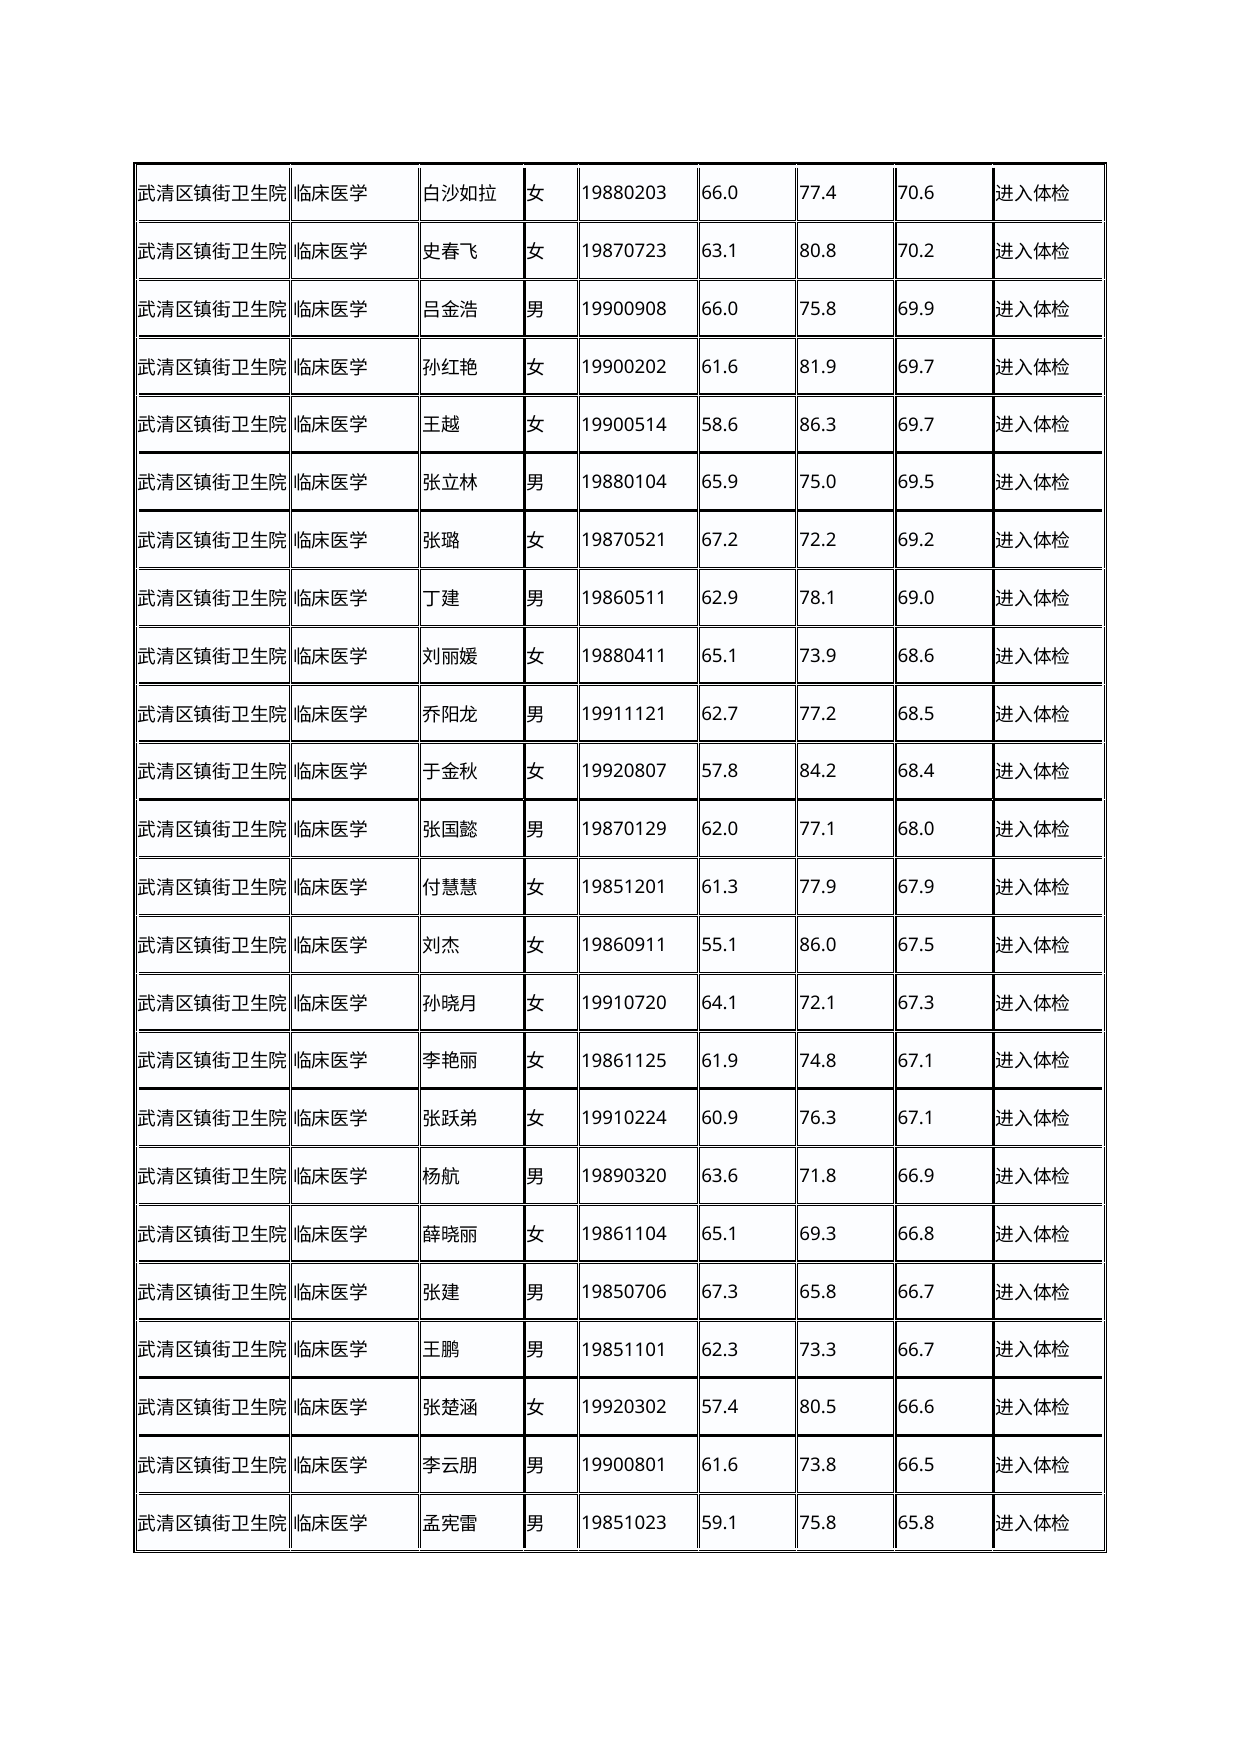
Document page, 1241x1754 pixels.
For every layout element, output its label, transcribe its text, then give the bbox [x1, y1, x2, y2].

table_cell 武清区镇街卫生院 [137, 1260, 289, 1318]
table_cell 19851101 [580, 1322, 697, 1376]
table_cell 进入体检 [993, 1492, 1105, 1549]
table_cell 73.3 [798, 1322, 893, 1376]
table_cell 张国懿 [421, 801, 523, 856]
table_cell 进入体检 [993, 278, 1105, 335]
table_cell 61.3 [700, 859, 795, 913]
table_cell 女 [526, 1033, 577, 1087]
table_cell 临床医学 [292, 1379, 418, 1434]
table_cell 65.8 [798, 1264, 893, 1318]
table_cell 19900908 [580, 281, 697, 335]
table_cell 张立林 [421, 454, 523, 509]
table_cell 女 [526, 397, 577, 451]
table_cell 李艳丽 [421, 1033, 523, 1087]
table_cell 80.8 [798, 223, 893, 278]
table_cell 临床医学 [292, 512, 418, 567]
table_cell 69.5 [897, 454, 992, 509]
table_cell 77.2 [798, 686, 893, 740]
table_cell 55.1 [700, 917, 795, 971]
table_cell 男 [526, 454, 577, 509]
table_cell 临床医学 [292, 1148, 418, 1203]
table_cell 武清区镇街卫生院 [135, 278, 291, 335]
table_cell 66.6 [897, 1379, 992, 1434]
table_cell 进入体检 [995, 509, 1104, 567]
table_cell 77.1 [798, 801, 893, 856]
table_cell 薛晓丽 [421, 1206, 523, 1260]
table_cell 68.5 [897, 686, 992, 740]
table_cell 乔阳龙 [421, 686, 523, 740]
table_cell 74.8 [798, 1033, 893, 1087]
table_cell 68.0 [897, 801, 992, 856]
table_cell 64.1 [700, 975, 795, 1029]
table_cell 19910224 [580, 1090, 697, 1145]
table_cell 77.9 [798, 859, 893, 913]
table_cell 69.0 [897, 570, 992, 624]
table_cell 临床医学 [292, 801, 418, 856]
table_cell 男 [526, 801, 577, 856]
table_cell 68.4 [897, 744, 992, 798]
table_cell 刘杰 [421, 917, 523, 971]
table_cell 临床医学 [292, 1264, 418, 1318]
table_cell 进入体检 [995, 393, 1104, 451]
table_cell 80.5 [798, 1379, 893, 1434]
table_cell 57.8 [700, 744, 795, 798]
table_cell 临床医学 [292, 281, 418, 335]
table_cell 女 [526, 512, 577, 567]
table_cell 67.9 [897, 859, 992, 913]
table_cell 女 [526, 339, 577, 393]
table_cell 女 [526, 628, 577, 682]
table_cell 19870129 [580, 801, 697, 856]
table_cell 66.9 [897, 1148, 992, 1203]
table_cell 67.3 [897, 975, 992, 1029]
table_cell 86.0 [798, 917, 893, 971]
table_cell 进入体检 [993, 856, 1105, 913]
table_cell 王越 [421, 397, 523, 451]
table_cell 女 [526, 859, 577, 913]
table_cell 临床医学 [292, 1033, 418, 1087]
table_cell 进入体检 [995, 625, 1104, 682]
table_cell 进入体检 [993, 1145, 1105, 1203]
table_cell 19920807 [580, 744, 697, 798]
table_cell 临床医学 [291, 165, 420, 220]
table_cell 进入体检 [995, 1029, 1104, 1087]
table_cell 19861104 [580, 1206, 697, 1260]
table_cell 69.9 [897, 281, 992, 335]
table_cell 张璐 [421, 512, 523, 567]
table_cell 临床医学 [292, 397, 418, 451]
table_cell 武清区镇街卫生院 [137, 509, 289, 567]
table_cell 19851201 [580, 859, 697, 913]
table_cell 67.3 [700, 1264, 795, 1318]
table_cell 进入体检 [993, 220, 1105, 278]
table_cell 进入体检 [995, 971, 1104, 1029]
table_cell 19850706 [580, 1264, 697, 1318]
table_cell 61.6 [700, 339, 795, 393]
table_cell 武清区镇街卫生院 [137, 335, 289, 393]
table_cell 杨航 [421, 1148, 523, 1203]
table_cell 武清区镇街卫生院 [135, 1203, 291, 1260]
table_cell 武清区镇街卫生院 [135, 1145, 291, 1203]
table_cell 62.7 [700, 686, 795, 740]
table_cell 进入体检 [995, 1087, 1104, 1145]
table_cell 王鹏 [421, 1322, 523, 1376]
table_cell 女 [526, 975, 577, 1029]
table_cell 付慧慧 [421, 859, 523, 913]
table_cell 62.0 [700, 801, 795, 856]
table_cell 75.8 [797, 1492, 895, 1549]
table_cell 19861125 [580, 1033, 697, 1087]
table_cell 19910720 [580, 975, 697, 1029]
table_cell 19870723 [580, 223, 697, 278]
table_cell 男 [526, 686, 577, 740]
table_cell 男 [526, 1148, 577, 1203]
table_cell 武清区镇街卫生院 [137, 740, 289, 798]
table_cell 76.3 [798, 1090, 893, 1145]
table_cell 进入体检 [993, 567, 1105, 624]
table_cell 78.1 [798, 570, 893, 624]
table_cell 武清区镇街卫生院 [137, 1318, 289, 1376]
table_cell 孙红艳 [421, 339, 523, 393]
table_cell 进入体检 [995, 1434, 1104, 1492]
table_cell 武清区镇街卫生院 [135, 220, 291, 278]
table_cell 临床医学 [292, 628, 418, 682]
table_cell 孙晓月 [421, 975, 523, 1029]
table_cell 72.2 [798, 512, 893, 567]
table_cell 进入体检 [995, 451, 1104, 509]
table_cell 临床医学 [292, 570, 418, 624]
table_cell 19880203 [579, 165, 699, 220]
table_cell 65.1 [700, 628, 795, 682]
table_cell 19900801 [580, 1437, 697, 1492]
table_cell 武清区镇街卫生院 [137, 1029, 289, 1087]
table_cell 19860511 [580, 570, 697, 624]
table_cell 武清区镇街卫生院 [135, 856, 291, 913]
table_cell 67.2 [700, 512, 795, 567]
table_cell 19920302 [580, 1379, 697, 1434]
table_cell 临床医学 [292, 975, 418, 1029]
table_cell 于金秋 [421, 744, 523, 798]
table_cell 57.4 [700, 1379, 795, 1434]
table_cell 武清区镇街卫生院 [137, 393, 289, 451]
table_cell 男 [526, 1322, 577, 1376]
table_cell 70.6 [895, 164, 993, 220]
table_cell 进入体检 [995, 740, 1104, 798]
table_cell 62.3 [700, 1322, 795, 1376]
table_cell 武清区镇街卫生院 [137, 1434, 289, 1492]
table_cell 66.5 [897, 1437, 992, 1492]
table_cell 临床医学 [292, 1206, 418, 1260]
table_cell 62.9 [700, 570, 795, 624]
table_cell 男 [526, 1264, 577, 1318]
table_cell 66.0 [700, 281, 795, 335]
table_cell 武清区镇街卫生院 [137, 1376, 289, 1434]
table_cell 女 [526, 1379, 577, 1434]
table_cell 65.1 [700, 1206, 795, 1260]
table_cell 63.6 [700, 1148, 795, 1203]
table_cell 女 [526, 223, 577, 278]
table_cell 61.6 [700, 1437, 795, 1492]
table_cell 19900202 [580, 339, 697, 393]
table_cell 66.8 [897, 1206, 992, 1260]
table_cell 张楚涵 [421, 1379, 523, 1434]
table_cell 73.9 [798, 628, 893, 682]
table_cell 临床医学 [292, 1437, 418, 1492]
table_cell 吕金浩 [421, 281, 523, 335]
table_cell 临床医学 [292, 339, 418, 393]
table_cell 84.2 [798, 744, 893, 798]
table_cell 进入体检 [993, 1203, 1105, 1260]
table_cell 69.2 [897, 512, 992, 567]
table_cell 女 [526, 744, 577, 798]
table_cell 71.8 [798, 1148, 893, 1203]
table_cell 女 [524, 165, 578, 220]
table_cell 72.1 [798, 975, 893, 1029]
table_cell 女 [526, 917, 577, 971]
table_cell 孟宪雷 [420, 1495, 524, 1549]
table_cell 白沙如拉 [420, 164, 524, 220]
table_cell 临床医学 [292, 1322, 418, 1376]
table_cell 67.1 [897, 1090, 992, 1145]
table_cell 史春飞 [421, 223, 523, 278]
table_cell 临床医学 [292, 859, 418, 913]
table_cell 75.8 [798, 281, 893, 335]
table_cell 武清区镇街卫生院 [137, 914, 289, 971]
table_cell 69.7 [897, 397, 992, 451]
table_cell 19860911 [580, 917, 697, 971]
table_cell 19870521 [580, 512, 697, 567]
table_cell 86.3 [798, 397, 893, 451]
table_cell 19851023 [579, 1495, 699, 1549]
table_cell 李云朋 [421, 1437, 523, 1492]
table_cell 66.7 [897, 1264, 992, 1318]
table_cell 19890320 [580, 1148, 697, 1203]
table_cell 73.8 [798, 1437, 893, 1492]
table_cell 19911121 [580, 686, 697, 740]
table_cell 临床医学 [292, 744, 418, 798]
table_cell 武清区镇街卫生院 [135, 798, 289, 856]
table_cell 临床医学 [292, 917, 418, 971]
table_cell 81.9 [798, 339, 893, 393]
table_cell 刘丽媛 [421, 628, 523, 682]
table_cell 进入体检 [995, 682, 1104, 740]
table_cell 武清区镇街卫生院 [135, 1492, 291, 1549]
table_cell 进入体检 [995, 1376, 1104, 1434]
table_cell 进入体检 [995, 1318, 1104, 1376]
table_cell 武清区镇街卫生院 [135, 567, 291, 624]
table_cell 进入体检 [995, 798, 1105, 856]
table_cell 67.5 [897, 917, 992, 971]
table_cell 63.1 [700, 223, 795, 278]
table_cell 女 [526, 1090, 577, 1145]
table_cell 武清区镇街卫生院 [137, 971, 289, 1029]
table_cell 进入体检 [995, 1260, 1104, 1318]
table_cell 武清区镇街卫生院 [137, 451, 289, 509]
table_cell 68.6 [897, 628, 992, 682]
table_cell 女 [526, 1206, 577, 1260]
table_cell 张跃弟 [421, 1090, 523, 1145]
table_cell 临床医学 [292, 454, 418, 509]
table_cell 男 [526, 1437, 577, 1492]
table_cell 临床医学 [292, 686, 418, 740]
table_cell 丁建 [421, 570, 523, 624]
table_cell 19880411 [580, 628, 697, 682]
table_cell 临床医学 [292, 223, 418, 278]
table_cell 19900514 [580, 397, 697, 451]
table_cell 武清区镇街卫生院 [137, 1087, 289, 1145]
table_cell 66.7 [897, 1322, 992, 1376]
table_cell 59.1 [699, 1495, 797, 1549]
table_cell 男 [526, 570, 577, 624]
table_cell 进入体检 [995, 914, 1104, 971]
table_cell 临床医学 [292, 1090, 418, 1145]
table_cell 69.3 [798, 1206, 893, 1260]
table_cell 张建 [421, 1264, 523, 1318]
table_cell 男 [524, 1495, 578, 1549]
table_cell 19880104 [580, 454, 697, 509]
table_cell 60.9 [700, 1090, 795, 1145]
table_cell 武清区镇街卫生院 [137, 682, 289, 740]
table_cell 58.6 [700, 397, 795, 451]
table_cell 66.0 [699, 165, 797, 220]
table_cell 77.4 [797, 164, 895, 220]
table_cell 进入体检 [995, 335, 1104, 393]
table_cell 武清区镇街卫生院 [137, 165, 291, 220]
table_cell 67.1 [897, 1033, 992, 1087]
table_cell 65.9 [700, 454, 795, 509]
table_cell 男 [526, 281, 577, 335]
table_cell 进入体检 [993, 165, 1104, 220]
table_cell 69.7 [897, 339, 992, 393]
table_cell 70.2 [897, 223, 992, 278]
table_cell 61.9 [700, 1033, 795, 1087]
table_cell 65.8 [895, 1495, 993, 1549]
table_cell 75.0 [798, 454, 893, 509]
table_cell 武清区镇街卫生院 [137, 625, 289, 682]
table_cell 临床医学 [291, 1495, 420, 1549]
